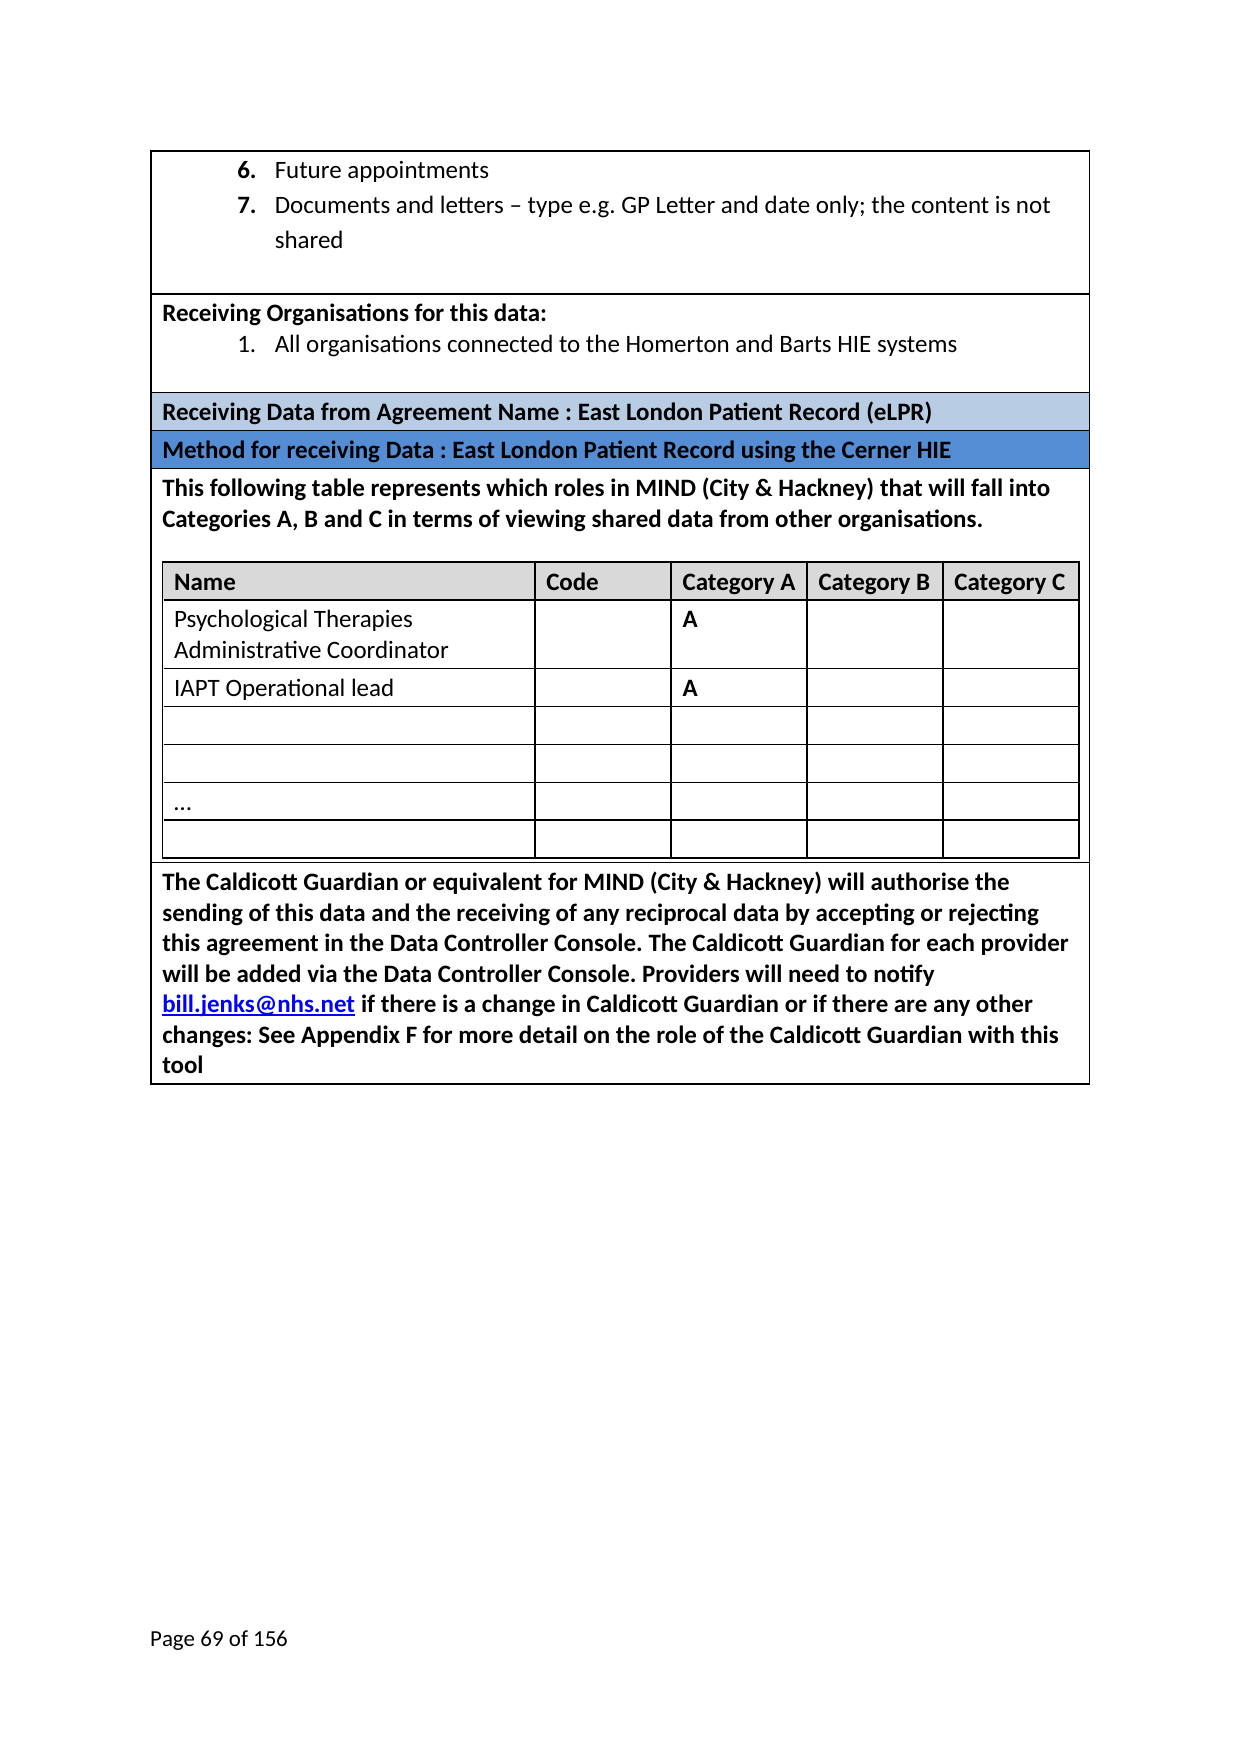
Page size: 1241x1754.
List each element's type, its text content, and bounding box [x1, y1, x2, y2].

table_cell Receiving Organisations for this data: All organisations connected to the Homerton and Barts HIE systems [152, 295, 1089, 392]
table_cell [152, 152, 1089, 293]
table_cell This following table represents which roles in MIND (City & Hackney) that will fall into Categories A, B and C in terms of viewing shared data from other organisations. [152, 469, 1089, 862]
table_cell Receiving Data from Agreement Name : East London Patient Record (eLPR) [152, 393, 1089, 430]
table_cell Method for receiving Data : East London Patient Record using the Cerner HIE [152, 431, 1089, 468]
table_cell The Caldicott Guardian or equivalent for MIND (City & Hackney) will authorise the sending of this data and the receiving of any reciprocal data by accepting or rejecting this agreement in the Data Controller Console. The Caldicott Guardian for each provider will be added via the Data Controller Console. Providers will need to notify bill.jenks@nhs.net if there is a change in Caldicott Guardian or if there are any other changes: See Appendix F for more detail on the role of the Caldicott Guardian with this tool [152, 863, 1089, 1083]
